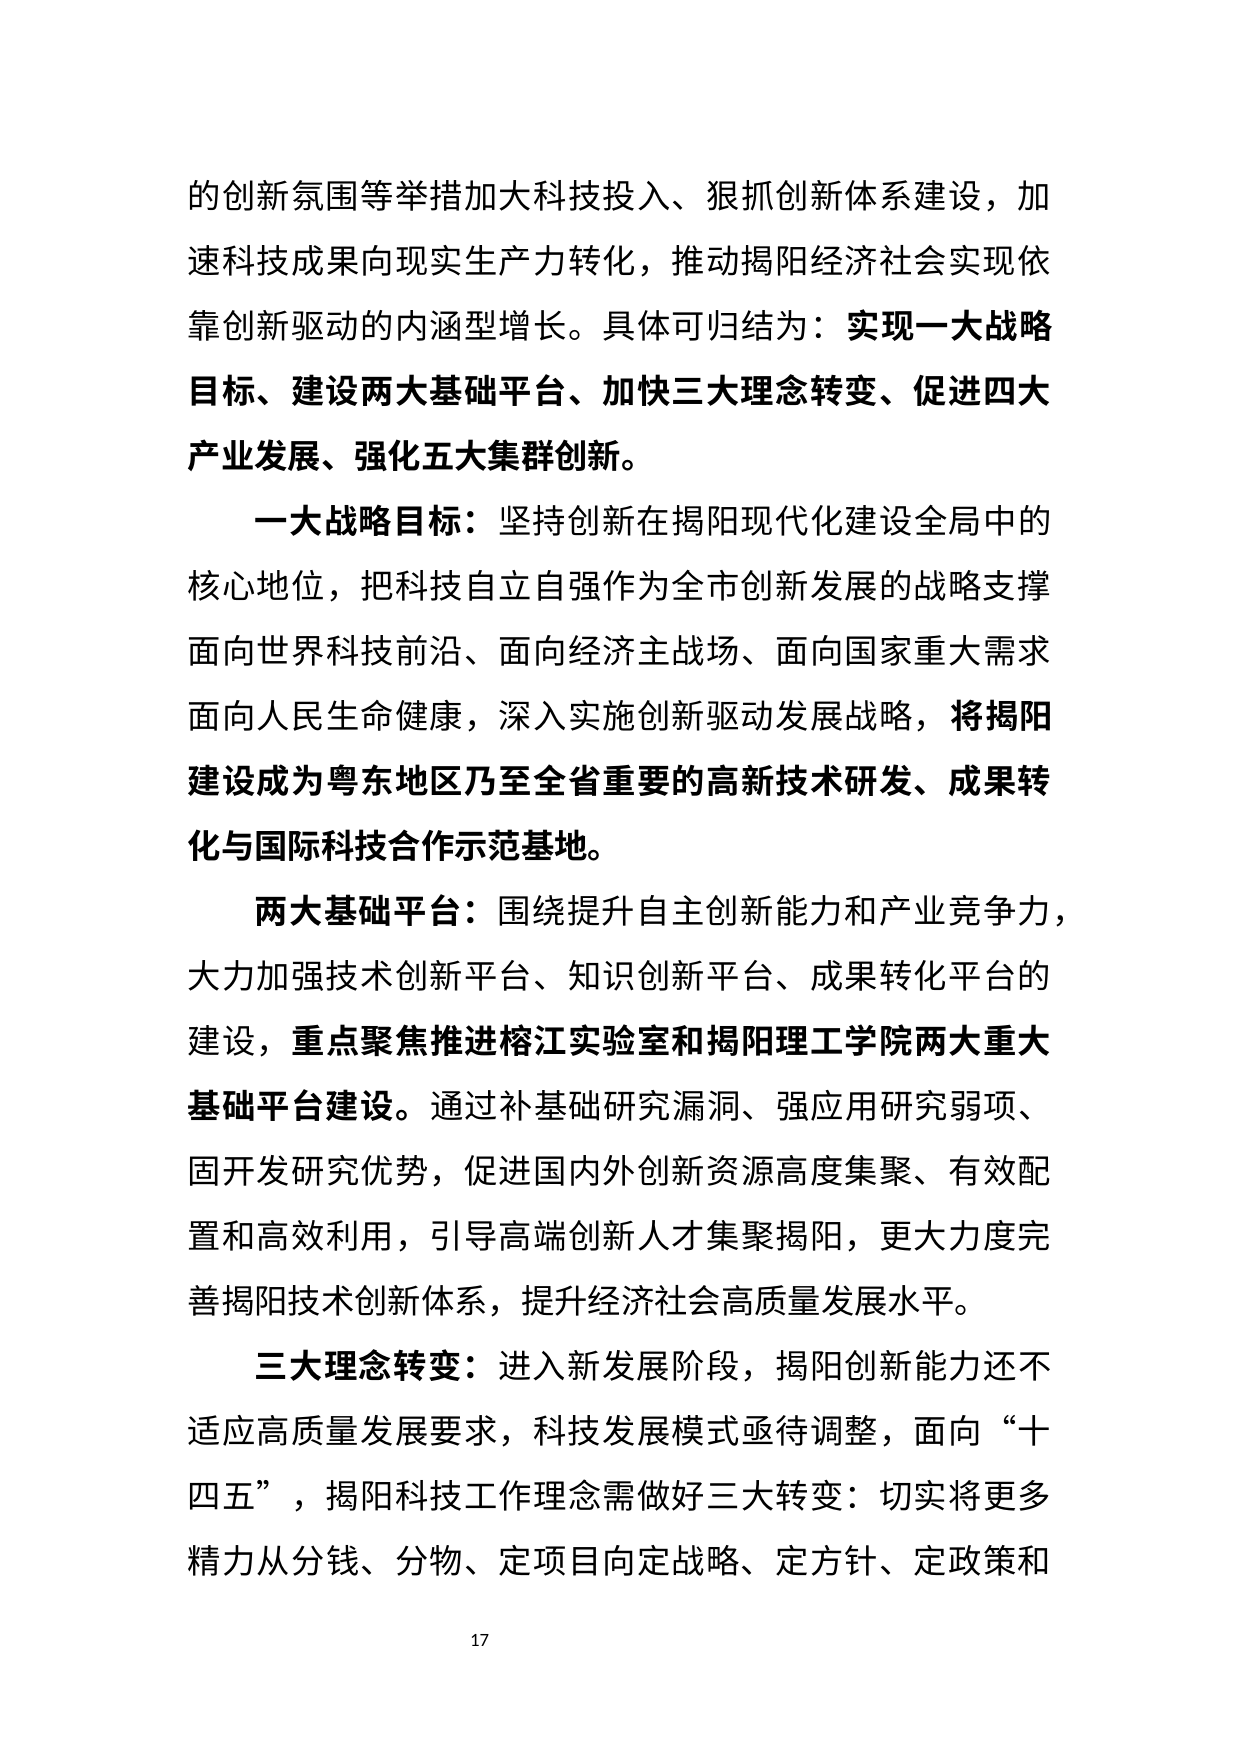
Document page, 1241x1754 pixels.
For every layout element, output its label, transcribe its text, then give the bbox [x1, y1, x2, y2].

text 两大基础平台：围绕提升自主创新能力和产业竞争力，大力加强技术创新平台、知识创新平台、成果转化平台的建设，重点聚焦推进榕江实验室和揭阳理工学院两大重大基础平台建设。通过补基础研究漏洞、强应用研究弱项、固开发研究优势，促进国内外创新资源高度集聚、有效配置和高效利用，引导高端创新人才集聚揭阳，更大力度完善揭阳技术创新体系，提升经济社会高质量发展水平。 [187, 877, 1053, 1332]
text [187, 1332, 1053, 1592]
text 一大战略目标：坚持创新在揭阳现代化建设全局中的核心地位，把科技自立自强作为全市创新发展的战略支撑，面向世界科技前沿、面向经济主战场、面向国家重大需求、面向人民生命健康，深入实施创新驱动发展战略，将揭阳建设成为粤东地区乃至全省重要的高新技术研发、成果转化与国际科技合作示范基地。 [187, 487, 1053, 877]
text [187, 162, 1053, 487]
